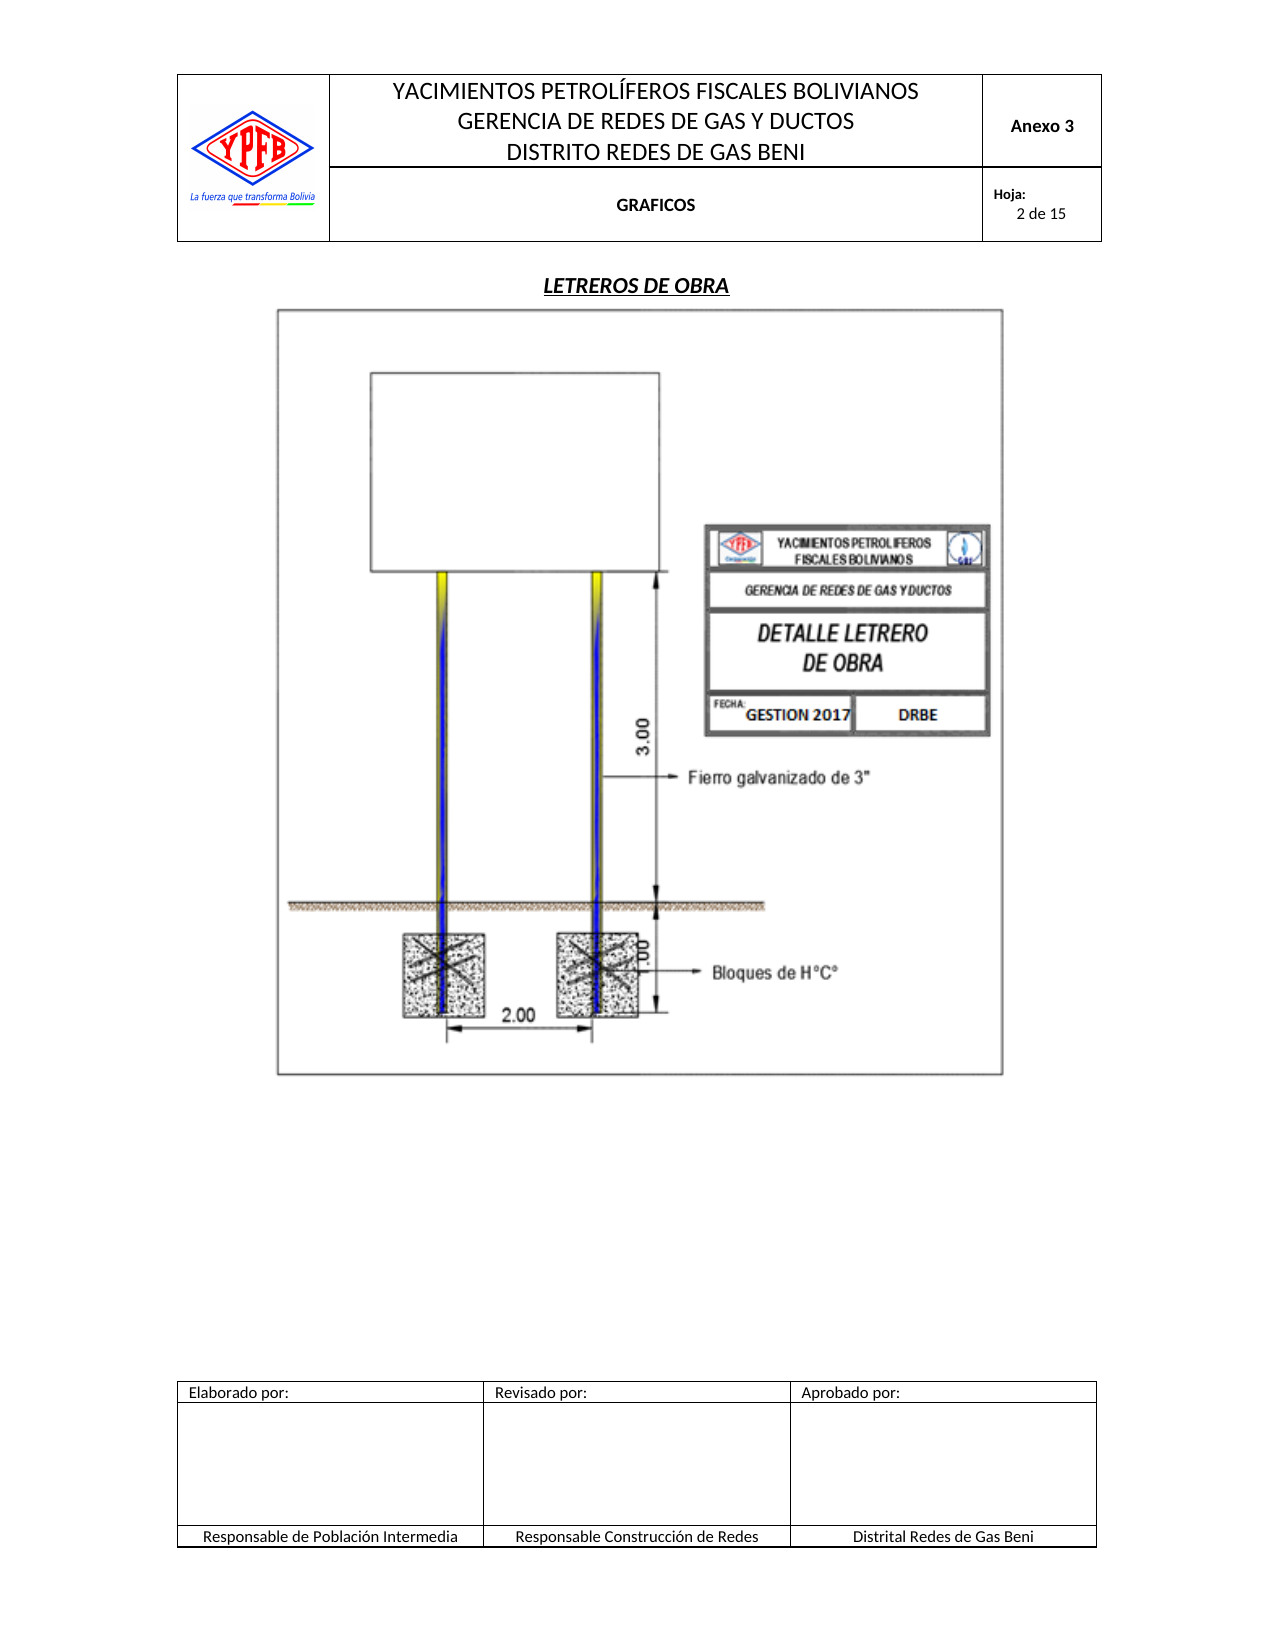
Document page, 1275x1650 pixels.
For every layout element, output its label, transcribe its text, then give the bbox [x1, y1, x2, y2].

picture [263, 298, 1012, 1082]
text LETREROS DE OBRA [177, 271, 1098, 299]
picture [188, 105, 316, 211]
